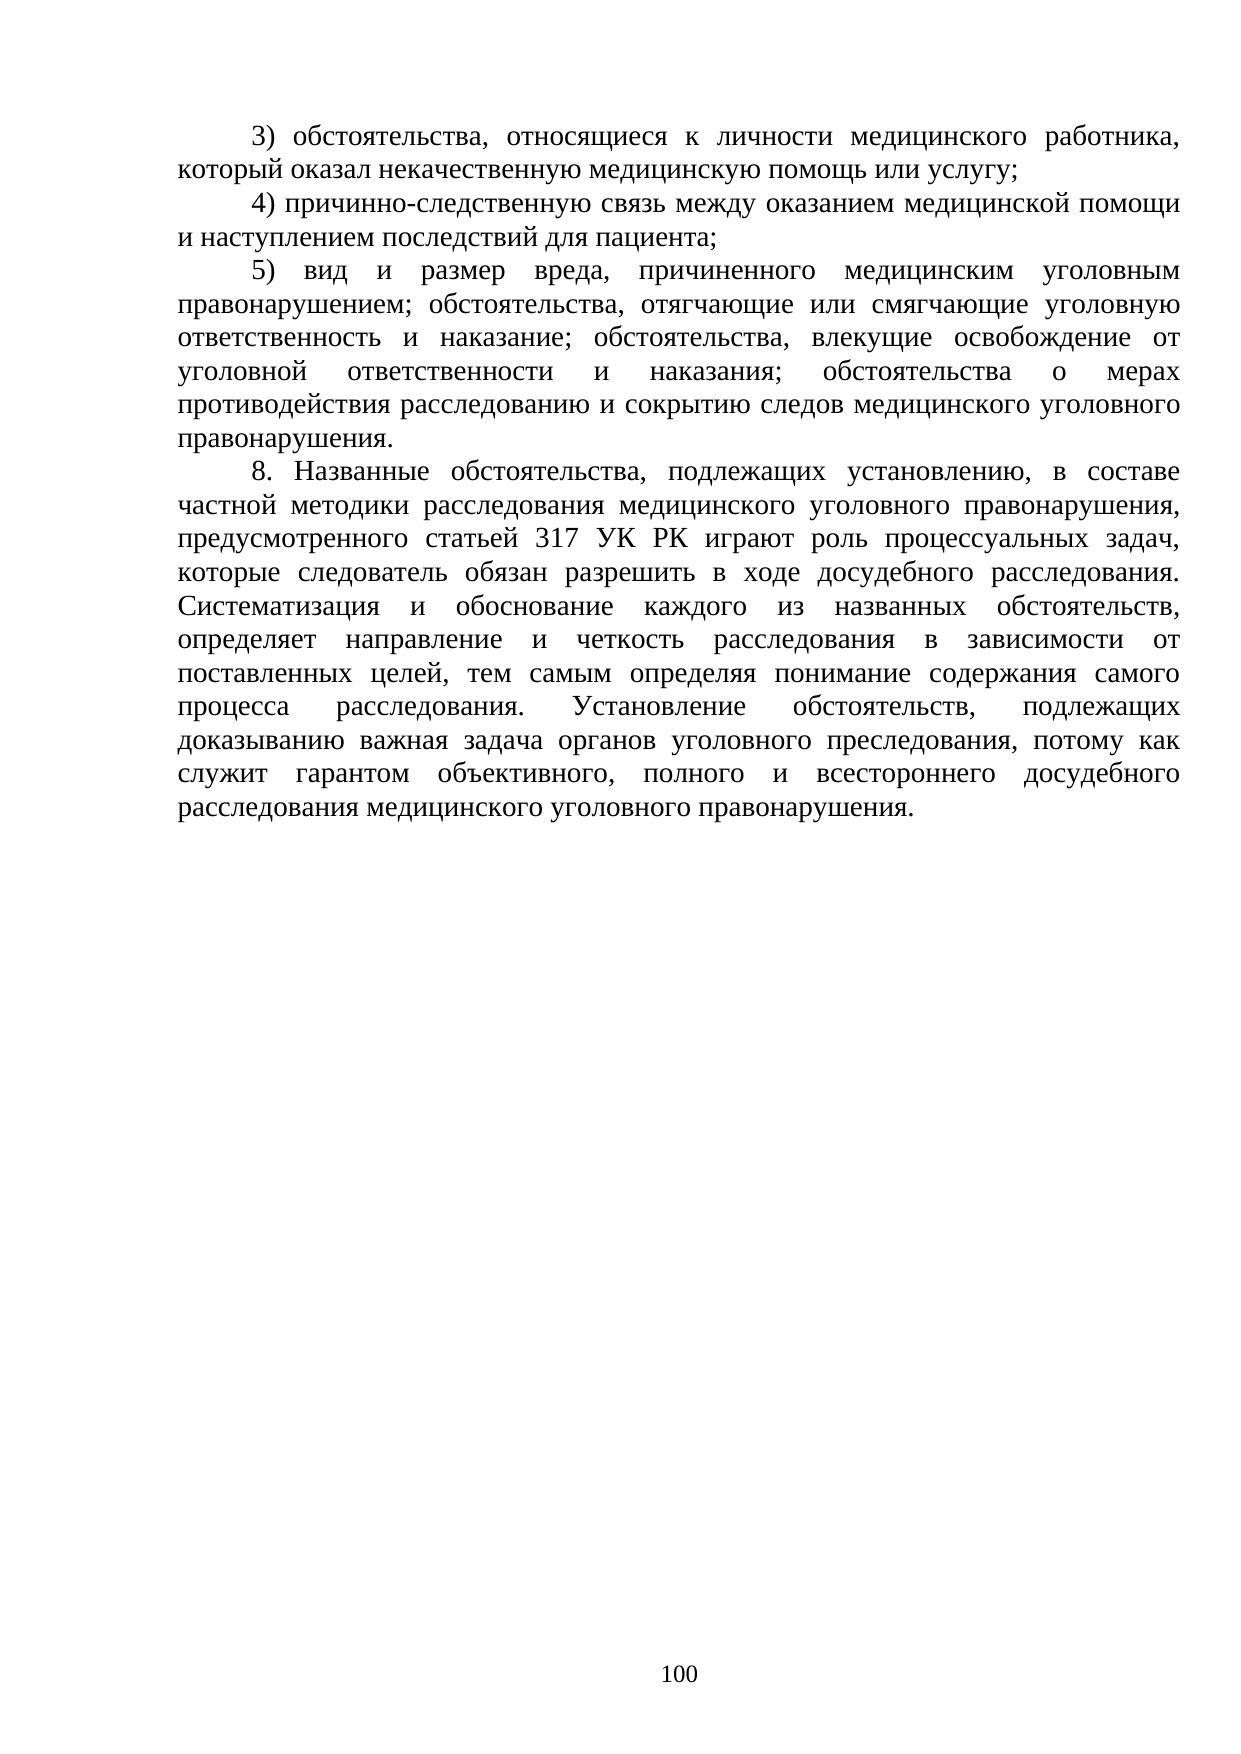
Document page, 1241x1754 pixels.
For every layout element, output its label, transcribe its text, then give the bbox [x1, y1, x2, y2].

text 4) причинно-следственную связь между оказанием медицинской помощи и наступлением последствий для пациента; [177, 185, 1181, 252]
text 5) вид и размер вреда, причиненного медицинским уголовным правонарушением; обстоятельства, отягчающие или смягчающие уголовную ответственность и наказание; обстоятельства, влекущие освобождение от уголовной ответственности и наказания; обстоятельства о мерах противодействия расследованию и сокрытию следов медицинского уголовного правонарушения. [177, 252, 1181, 453]
text 8. Названные обстоятельства, подлежащих установлению, в составе частной методики расследования медицинского уголовного правонарушения, предусмотренного статьей 317 УК РК играют роль процессуальных задач, которые следователь обязан разрешить в ходе досудебного расследования. Систематизация и обоснование каждого из названных обстоятельств, определяет направление и четкость расследования в зависимости от поставленных целей, тем самым определяя понимание содержания самого процесса расследования. Установление обстоятельств, подлежащих доказыванию важная задача органов уголовного преследования, потому как служит гарантом объективного, полного и всестороннего досудебного расследования медицинского уголовного правонарушения. [177, 453, 1181, 822]
text 3) обстоятельства, относящиеся к личности медицинского работника, который оказал некачественную медицинскую помощь или услугу; [177, 118, 1181, 185]
